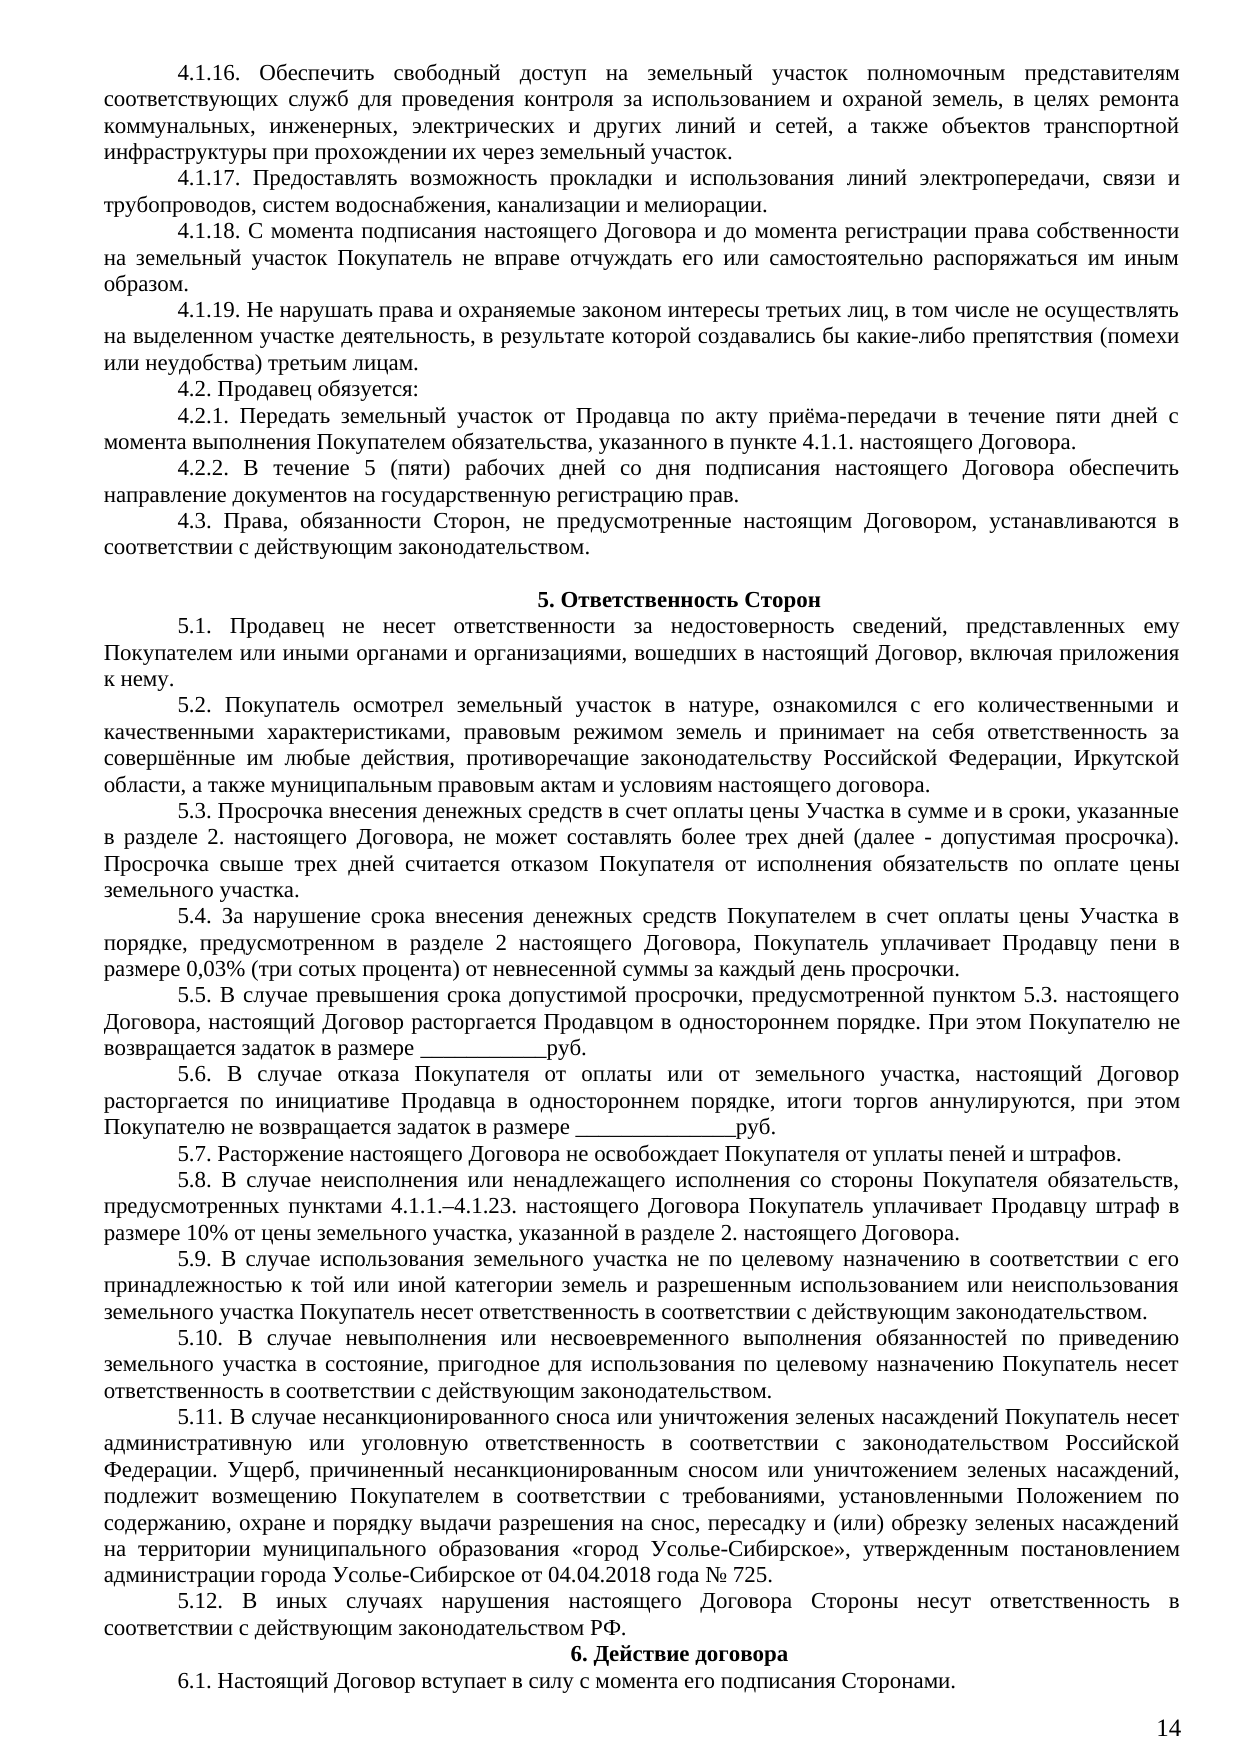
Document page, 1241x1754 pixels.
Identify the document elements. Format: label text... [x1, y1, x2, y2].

text 4.1.19. Не нарушать права и охраняемые законом интересы третьих лиц, в том числе не осуществлять на выделенном участке деятельность, в результате которой создавались бы какие-либо препятствия (помехи или неудобства) третьим лицам. [103, 296, 1181, 375]
text 4.3. Права, обязанности Сторон, не предусмотренные настоящим Договором, устанавливаются в соответствии с действующим законодательством. [103, 507, 1181, 560]
text 5.2. Покупатель осмотрел земельный участок в натуре, ознакомился с его количественными и качественными характеристиками, правовым режимом земель и принимает на себя ответственность за совершённые им любые действия, противоречащие законодательству Российской Федерации, Иркутской области, а также муниципальным правовым актам и условиям настоящего договора. [103, 692, 1181, 797]
text 5.3. Просрочка внесения денежных средств в счет оплаты цены Участка в сумме и в сроки, указанные в разделе 2. настоящего Договора, не может составлять более трех дней (далее - допустимая просрочка). Просрочка свыше трех дней считается отказом Покупателя от исполнения обязательств по оплате цены земельного участка. [103, 797, 1181, 902]
text 6. Действие договора [103, 1640, 1181, 1667]
text 5.10. В случае невыполнения или несвоевременного выполнения обязанностей по приведению земельного участка в состояние, пригодное для использования по целевому назначению Покупатель несет ответственность в соответствии с действующим законодательством. [103, 1324, 1181, 1403]
text 4.2.1. Передать земельный участок от Продавца по акту приёма-передачи в течение пяти дней с момента выполнения Покупателем обязательства, указанного в пункте 4.1.1. настоящего Договора. [103, 402, 1181, 454]
text 5.5. В случае превышения срока допустимой просрочки, предусмотренной пунктом 5.3. настоящего Договора, настоящий Договор расторгается Продавцом в одностороннем порядке. При этом Покупателю не возвращается задаток в размере ___________руб. [103, 981, 1181, 1061]
text 4.1.16. Обеспечить свободный доступ на земельный участок полномочным представителям соответствующих служб для проведения контроля за использованием и охраной земель, в целях ремонта коммунальных, инженерных, электрических и других линий и сетей, а также объектов транспортной инфраструктуры при прохождении их через земельный участок. [103, 59, 1181, 164]
text 5.11. В случае несанкционированного сноса или уничтожения зеленых насаждений Покупатель несет административную или уголовную ответственность в соответствии с законодательством Российской Федерации. Ущерб, причиненный несанкционированным сносом или уничтожением зеленых насаждений, подлежит возмещению Покупателем в соответствии с требованиями, установленными Положением по содержанию, охране и порядку выдачи разрешения на снос, пересадку и (или) обрезку зеленых насаждений на территории муниципального образования «город Усолье-Сибирское», утвержденным постановлением администрации города Усолье-Сибирское от 04.04.2018 года № 725. [103, 1403, 1181, 1588]
text 5.4. За нарушение срока внесения денежных средств Покупателем в счет оплаты цены Участка в порядке, предусмотренном в разделе 2 настоящего Договора, Покупатель уплачивает Продавцу пени в размере 0,03% (три сотых процента) от невнесенной суммы за каждый день просрочки. [103, 902, 1181, 981]
text 5. Ответственность Сторон [103, 586, 1181, 612]
text 4.1.18. С момента подписания настоящего Договора и до момента регистрации права собственности на земельный участок Покупатель не вправе отчуждать его или самостоятельно распоряжаться им иным образом. [103, 217, 1181, 296]
text 4.2. Продавец обязуется: [103, 375, 1181, 402]
text 6.1. Настоящий Договор вступает в силу с момента его подписания Сторонами. [103, 1667, 1181, 1693]
text 4.1.17. Предоставлять возможность прокладки и использования линий электропередачи, связи и трубопроводов, систем водоснабжения, канализации и мелиорации. [103, 164, 1181, 217]
text 5.6. В случае отказа Покупателя от оплаты или от земельного участка, настоящий Договор расторгается по инициативе Продавца в одностороннем порядке, итоги торгов аннулируются, при этом Покупателю не возвращается задаток в размере ______________руб. [103, 1061, 1181, 1139]
text 5.9. В случае использования земельного участка не по целевому назначению в соответствии с его принадлежностью к той или иной категории земель и разрешенным использованием или неиспользования земельного участка Покупатель несет ответственность в соответствии с действующим законодательством. [103, 1245, 1181, 1324]
text 5.8. В случае неисполнения или ненадлежащего исполнения со стороны Покупателя обязательств, предусмотренных пунктами 4.1.1.–4.1.23. настоящего Договора Покупатель уплачивает Продавцу штраф в размере 10% от цены земельного участка, указанной в разделе 2. настоящего Договора. [103, 1166, 1181, 1245]
text 5.12. В иных случаях нарушения настоящего Договора Стороны несут ответственность в соответствии с действующим законодательством РФ. [103, 1588, 1181, 1640]
text 5.7. Расторжение настоящего Договора не освобождает Покупателя от уплаты пеней и штрафов. [103, 1139, 1181, 1166]
text 5.1. Продавец не несет ответственности за недостоверность сведений, представленных ему Покупателем или иными органами и организациями, вошедших в настоящий Договор, включая приложения к нему. [103, 612, 1181, 692]
text 4.2.2. В течение 5 (пяти) рабочих дней со дня подписания настоящего Договора обеспечить направление документов на государственную регистрацию прав. [103, 454, 1181, 507]
